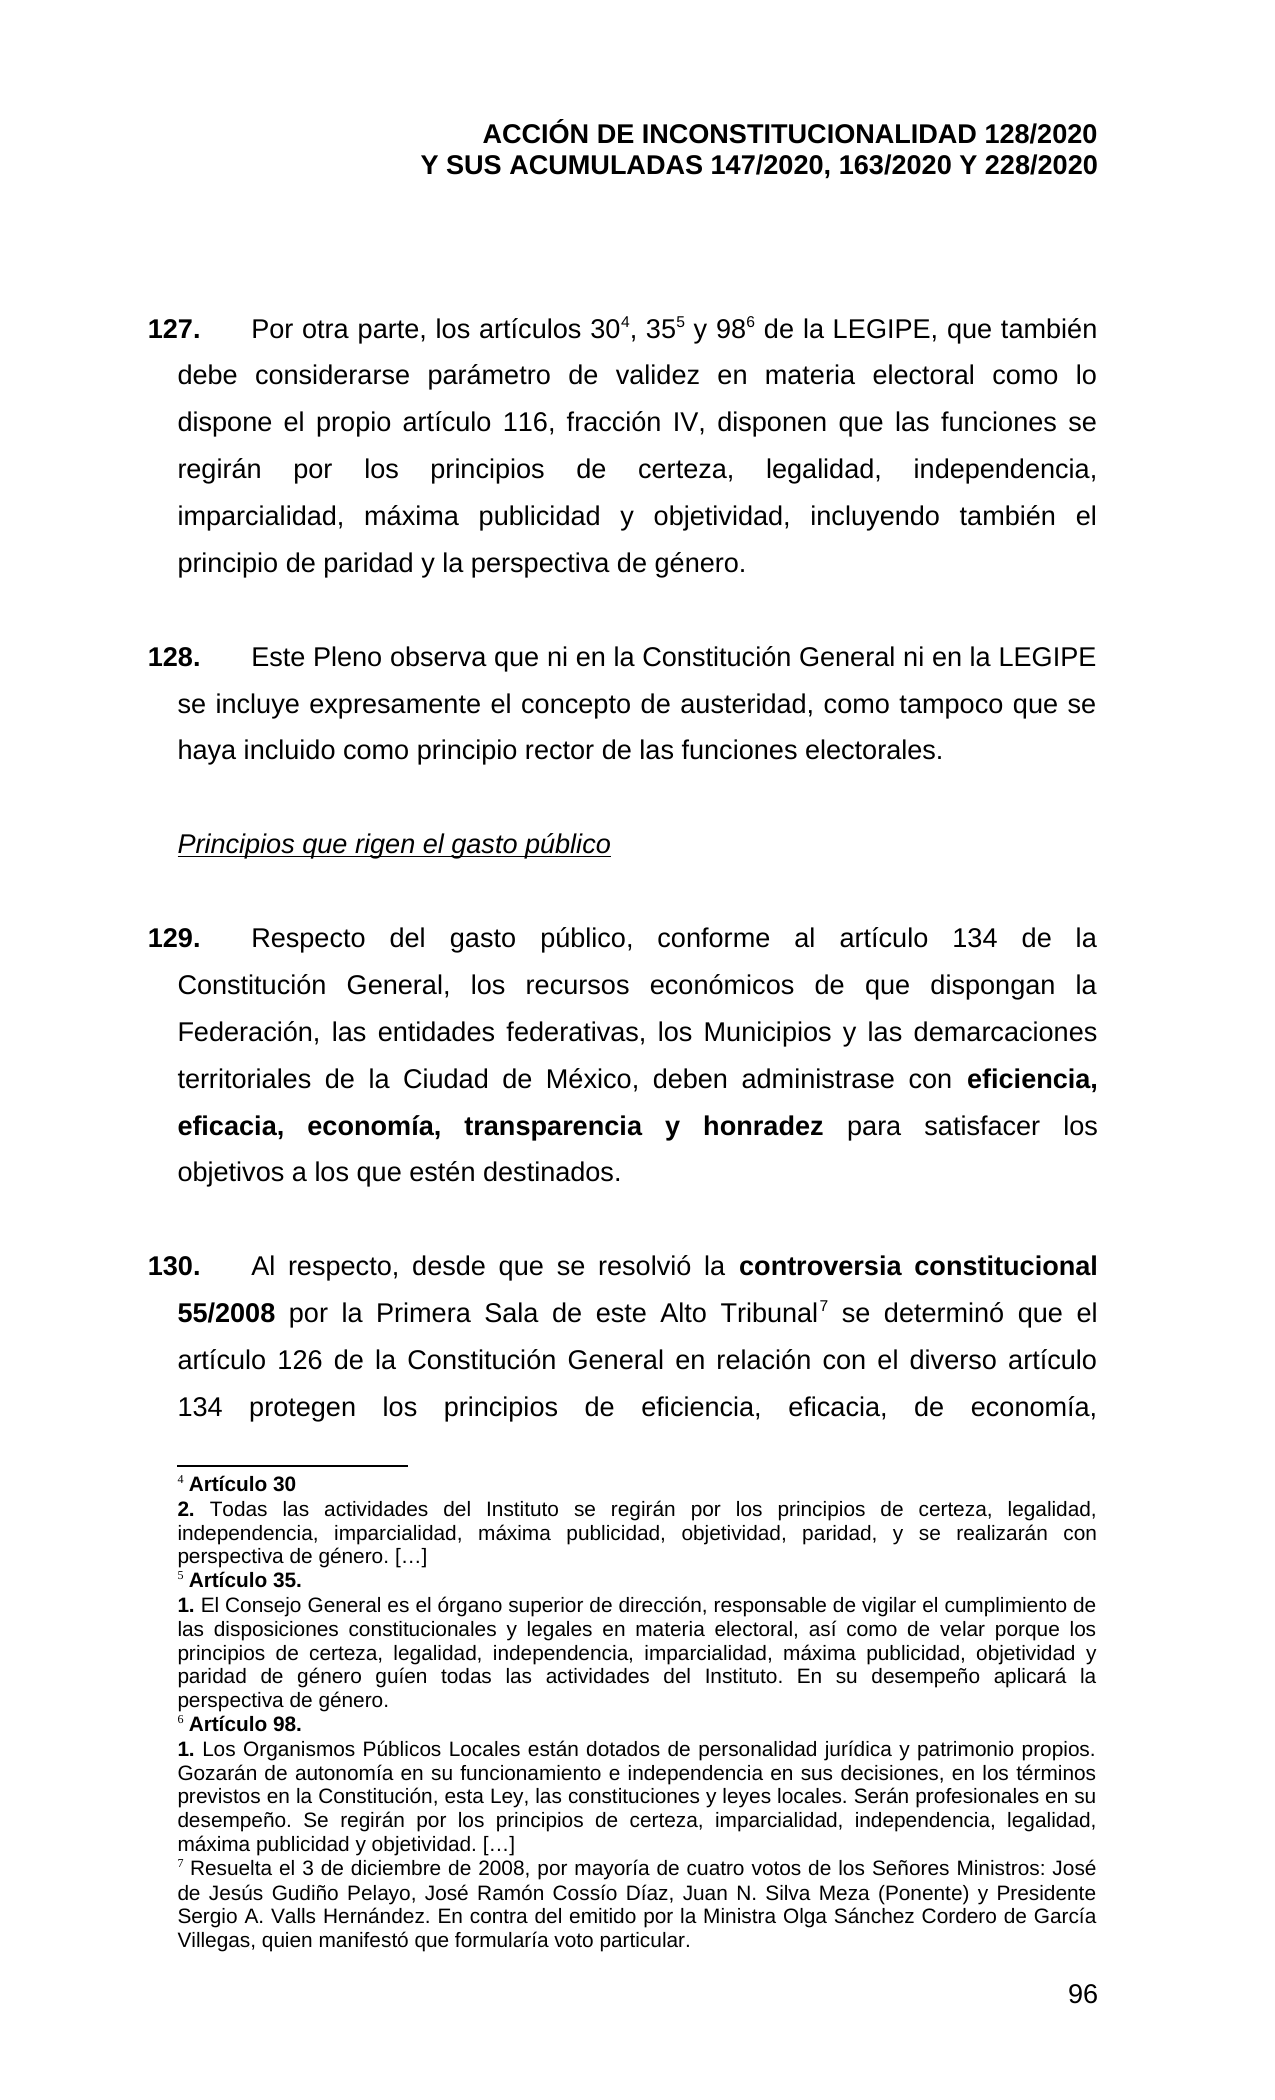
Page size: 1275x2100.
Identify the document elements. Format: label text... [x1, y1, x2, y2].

list Por otra parte, los artículos 30, 35 y 98 de la LEGIPE, que también debe considerarse parámetro de validez en materia electoral como lo dispone el propio artículo 116, fracción IV, disponen que las funciones se regirán por los principios de certeza, legalidad, independencia, imparcialidad, máxima publicidad y objetividad, incluyendo también el principio de paridad y la perspectiva de género. [148, 313, 1098, 578]
list Al respecto, desde que se resolvió la controversia constitucional 55/2008 por la Primera Sala de este Alto Tribunal se determinó que el artículo 126 de la Constitución General en relación con el diverso artículo 134 protegen los principios de eficiencia, eficacia, de economía, transparencia y honradez del gasto público, en tanto impide la realización de pagos arbitrarios, al prohibir a las instituciones hacer gastos que no estén programados en el Presupuesto de Egresos o previstos en ley posterior. Lo anterior, en conexión con un sistema de responsabilidades de los servidores públicos consagrado en los artículos 109 a 113 de la norma fundamental. [148, 1250, 1098, 1422]
text Principios que rigen el gasto público [177, 828, 1098, 859]
list Este Pleno observa que ni en la Constitución General ni en la LEGIPE se incluye expresamente el concepto de austeridad, como tampoco que se haya incluido como principio rector de las funciones electorales. [148, 641, 1098, 766]
list Respecto del gasto público, conforme al artículo 134 de la Constitución General, los recursos económicos de que dispongan la Federación, las entidades federativas, los Municipios y las demarcaciones territoriales de la Ciudad de México, deben administrase con eficiencia, eficacia, economía, transparencia y honradez para satisfacer los objetivos a los que estén destinados. [148, 922, 1098, 1188]
